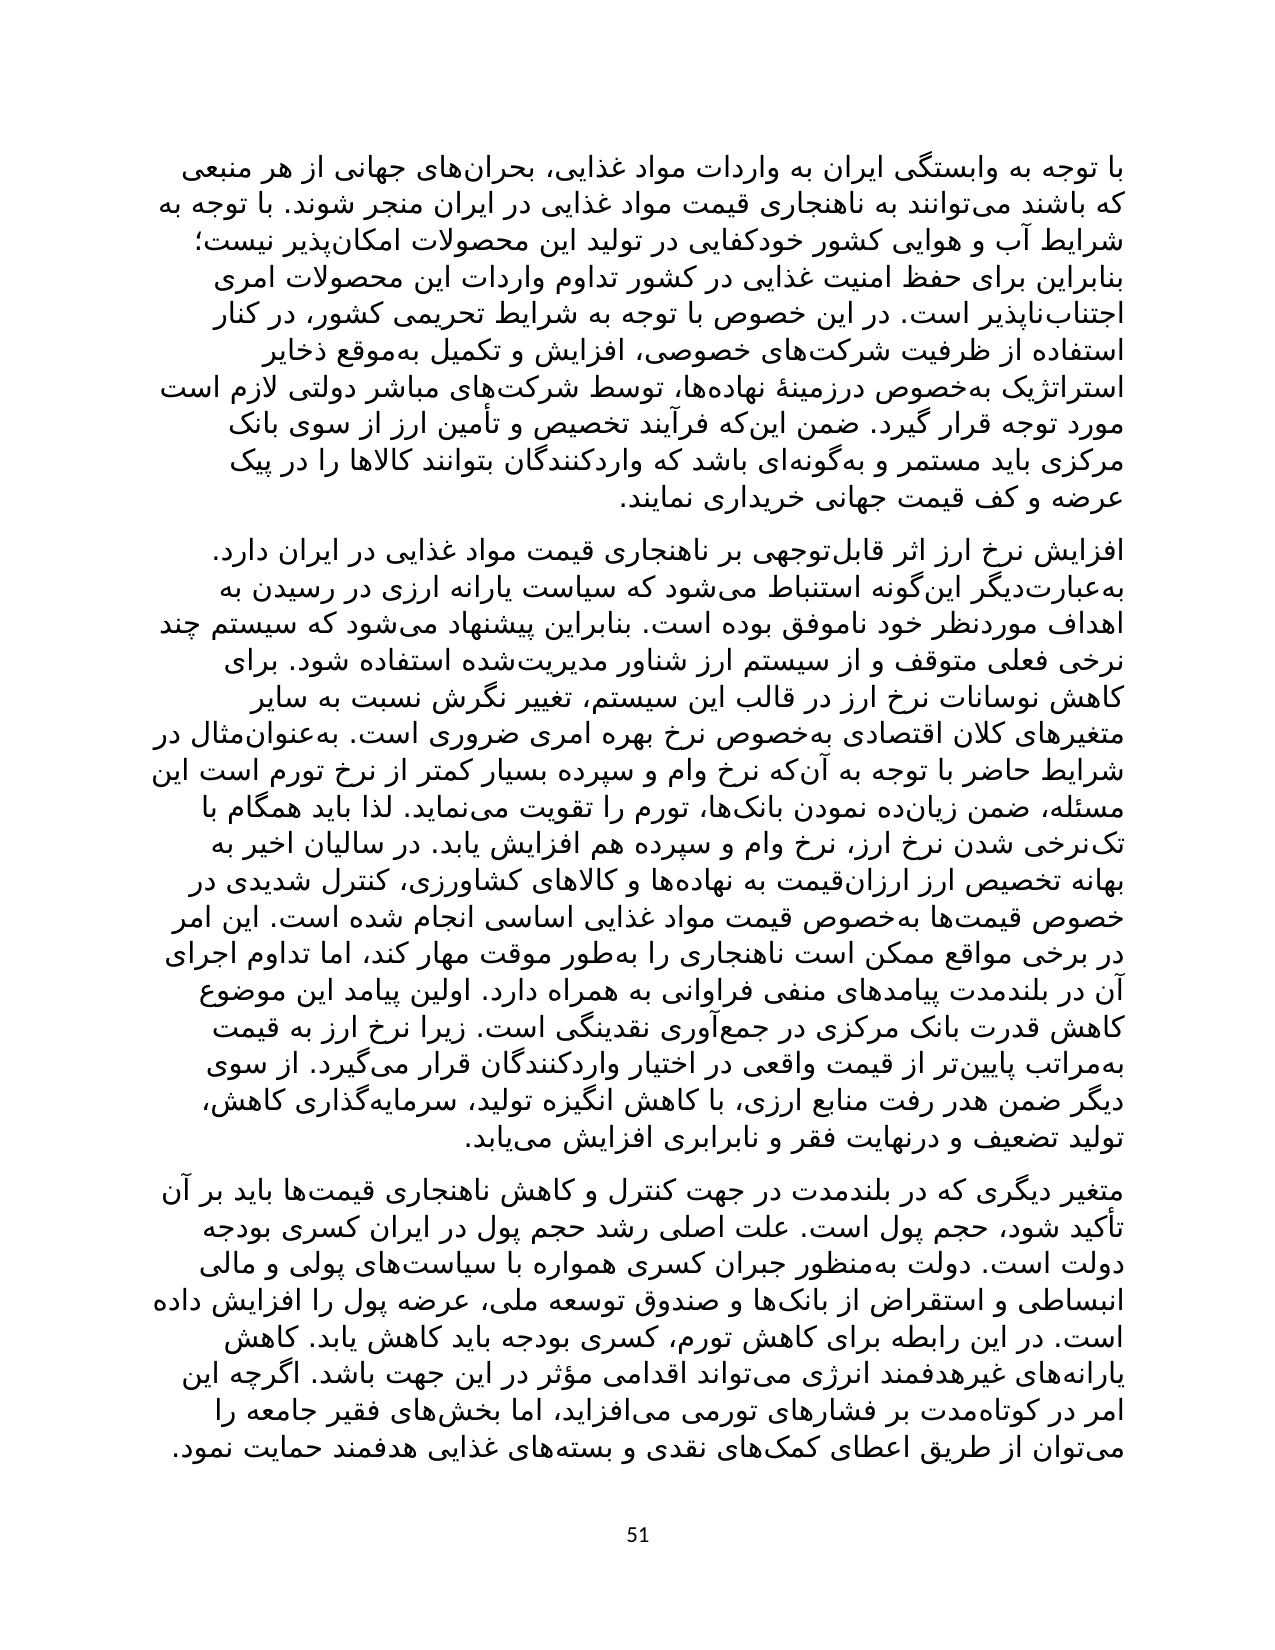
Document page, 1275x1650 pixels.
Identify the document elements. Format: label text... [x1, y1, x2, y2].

text افزایش نرخ ارز اثر قابل‌توجهی بر ناهنجاری قیمت مواد غذایی در ایران دارد. به‌عبارت‌دیگر این‌گونه استنباط می‌شود که سیاست یارانه ارزی در رسیدن به اهداف موردنظر خود ناموفق بوده است. بنابراین پیشنهاد می‌شود که سیستم چند نرخی فعلی متوقف و از سیستم ارز شناور مدیریت‌شده استفاده شود. برای کاهش نوسانات نرخ ارز در قالب این سیستم، تغییر نگرش نسبت به سایر متغیرهای کلان اقتصادی به‌خصوص نرخ بهره امری ضروری است. به‌عنوان‌مثال در شرایط حاضر با توجه به آن‌که نرخ وام و سپرده بسیار کمتر از نرخ تورم است این مسئله، ضمن زیان‌ده نمودن بانک‌ها، تورم را تقویت می‌نماید. لذا باید همگام با تک‌نرخی شدن نرخ ارز، نرخ وام و سپرده هم افزایش یابد. در سالیان اخیر به بهانه تخصیص ارز ارزان‌قیمت به نهاده‌ها و کالاهای کشاورزی، کنترل شدیدی در خصوص قیمت‌ها به‌خصوص قیمت مواد غذایی اساسی انجام شده است. این امر در برخی مواقع ممکن است ناهنجاری را به‌طور موقت مهار کند، اما تداوم اجرای آن در بلندمدت پیامدهای منفی فراوانی به همراه دارد. اولین پیامد این موضوع کاهش قدرت بانک مرکزی در جمع‌آوری نقدینگی است. زیرا نرخ ارز به قیمت به‌مراتب پایین‌تر از قیمت واقعی در اختیار واردکنندگان قرار می‌گیرد. از سوی دیگر ضمن هدر رفت منابع ارزی، با کاهش انگیزه تولید، سرمایه‌گذاری کاهش، تولید تضعیف و درنهایت فقر و نابرابری افزایش می‌یابد. [150, 533, 1125, 1154]
text با توجه به وابستگی ایران به واردات مواد غذایی، بحران‌های جهانی از هر منبعی که باشند می‌توانند به ناهنجاری قیمت مواد غذایی در ایران منجر شوند. با توجه به شرایط آب و هوایی کشور خودکفایی در تولید این محصولات امکان‌پذیر نیست؛ بنابراین برای حفظ امنیت غذایی در کشور تداوم واردات این محصولات امری اجتناب‌ناپذیر است. در این خصوص با توجه به شرایط تحریمی کشور، در کنار استفاده از ظرفیت شرکت‌های خصوصی، افزایش و تکمیل به‌موقع ذخایر استراتژیک به‌خصوص درزمینۀ نهاده‌ها، توسط شرکت‌های مباشر دولتی لازم است مورد توجه قرار گیرد. ضمن این‌که فرآیند تخصیص و تأمین ارز از سوی بانک مرکزی باید مستمر و به‌گونه‌ای باشد که واردکنندگان بتوانند کالاها را در پیک عرضه و کف قیمت جهانی خریداری نمایند. [150, 150, 1125, 514]
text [150, 1173, 1125, 1464]
